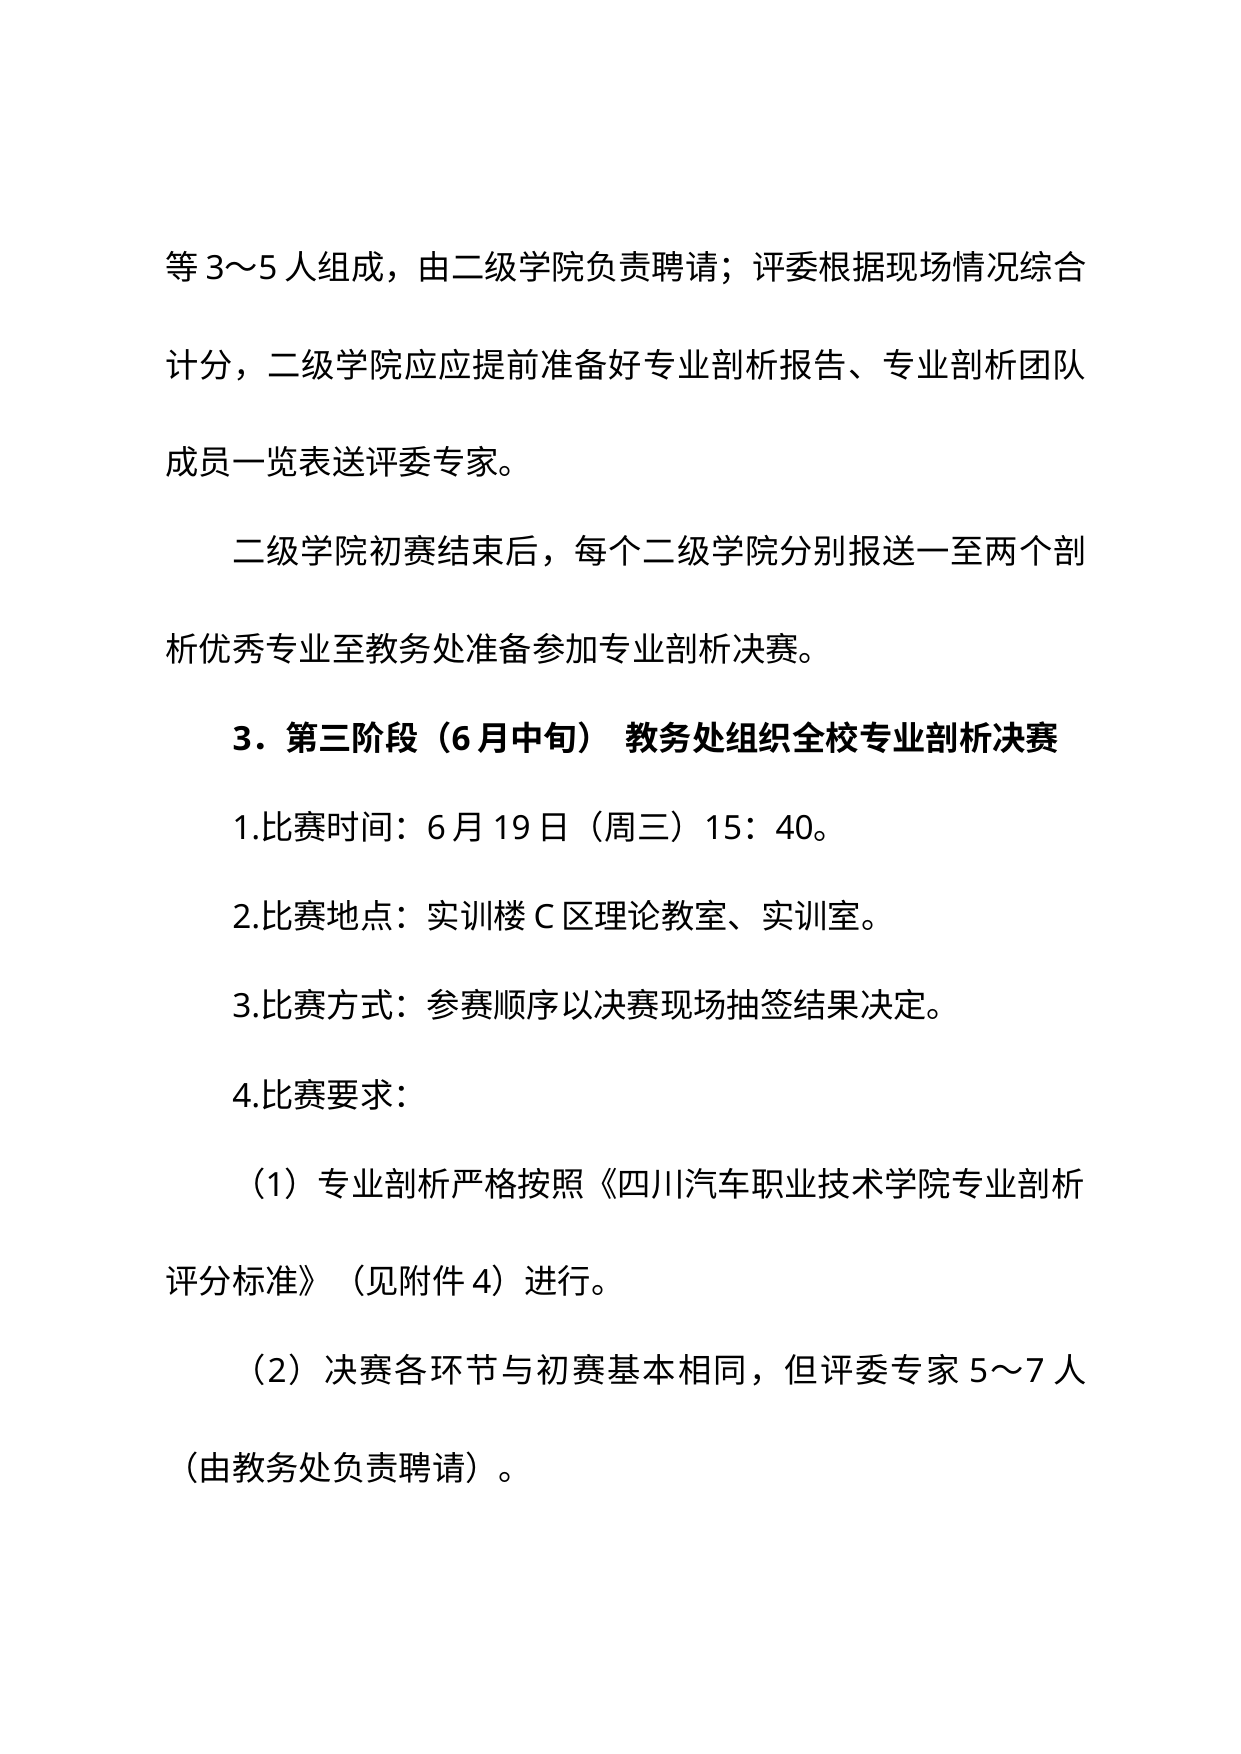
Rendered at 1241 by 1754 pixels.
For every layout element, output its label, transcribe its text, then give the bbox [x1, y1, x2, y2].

text （2）决赛各环节与初赛基本相同，但评委专家5～7人（由教务处负责聘请）。 [165, 1336, 1087, 1498]
text 3.比赛方式：参赛顺序以决赛现场抽签结果决定。 [165, 971, 1087, 1036]
text （1）专业剖析严格按照《四川汽车职业技术学院专业剖析评分标准》（见附件4）进行。 [165, 1149, 1087, 1312]
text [165, 233, 1087, 493]
text 4.比赛要求： [165, 1060, 1087, 1125]
text 2.比赛地点：实训楼C区理论教室、实训室。 [165, 882, 1087, 947]
text 1.比赛时间：6月19日（周三）15：40。 [165, 793, 1087, 858]
text 二级学院初赛结束后，每个二级学院分别报送一至两个剖析优秀专业至教务处准备参加专业剖析决赛。 [165, 517, 1087, 679]
text 3．第三阶段（6月中旬） 教务处组织全校专业剖析决赛 [165, 703, 1087, 768]
